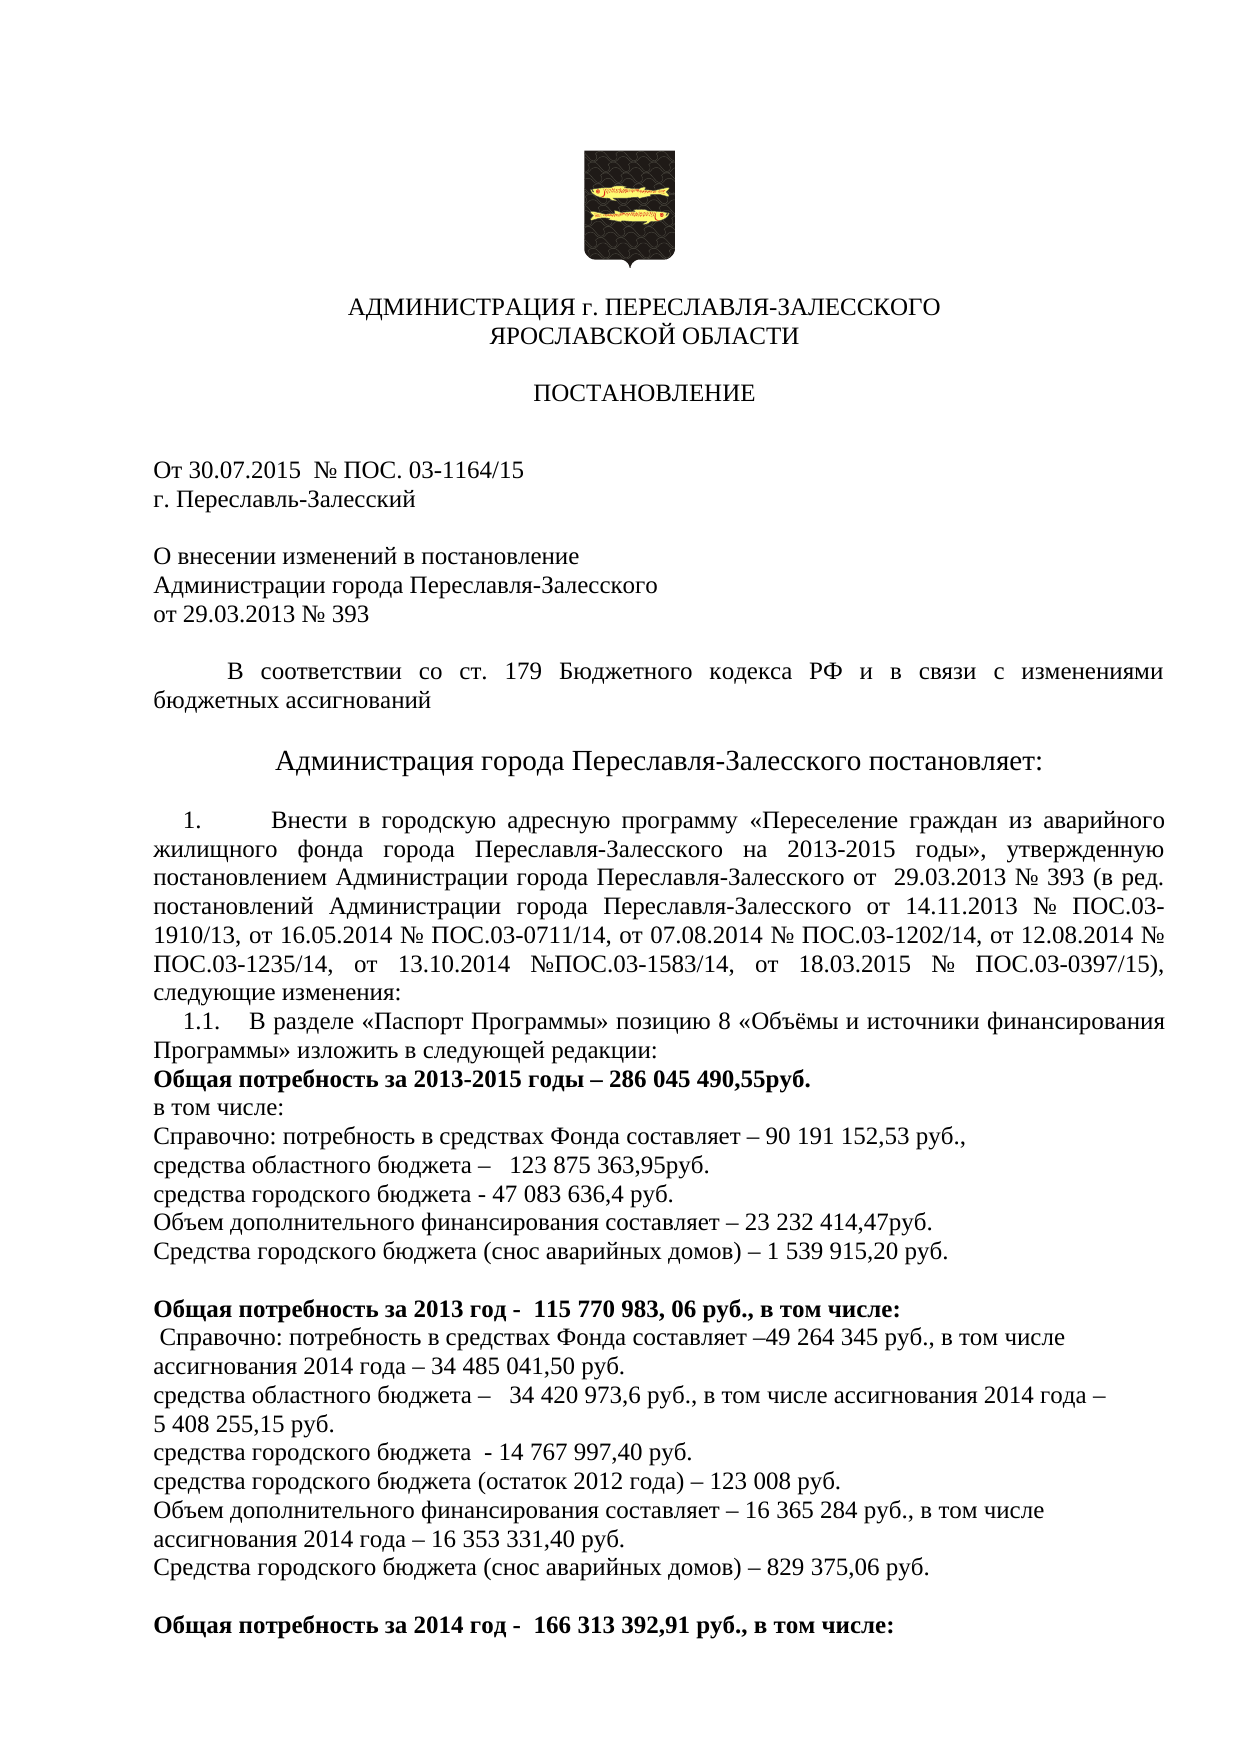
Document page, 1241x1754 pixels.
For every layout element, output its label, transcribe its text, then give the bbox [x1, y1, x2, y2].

text средства городского бюджета - 47 083 636,4 руб. [153, 1179, 1165, 1207]
list Объем дополнительного финансирования составляет – 23 232 414,47руб. [153, 1207, 1166, 1236]
list Справочно: потребность в средствах Фонда составляет – 90 191 152,53 руб., [153, 1121, 1166, 1150]
list Справочно: потребность в средствах Фонда составляет –49 264 345 руб., в том числе ассигнования 2014 года – 34 485 041,50 руб. [153, 1322, 1166, 1380]
text г. Переславль-Залесский [153, 484, 1165, 513]
text О внесении изменений в постановление [153, 541, 1165, 570]
list Общая потребность за 2014 год - 166 313 392,91 руб., в том числе: [153, 1610, 1166, 1639]
list средства городского бюджета (остаток 2012 года) – 123 008 руб. [153, 1466, 1166, 1495]
list Средства городского бюджета (снос аварийных домов) – 829 375,06 руб. [153, 1552, 1166, 1581]
text ПОСТАНОВЛЕНИЕ [123, 378, 1165, 407]
text АДМИНИСТРАЦИЯ г. ПЕРЕСЛАВЛЯ-ЗАЛЕССКОГО [123, 292, 1165, 321]
list в том числе: [153, 1092, 1184, 1121]
text от 29.03.2013 № 393 [153, 599, 1165, 628]
list Общая потребность за 2013 год - 115 770 983, 06 руб., в том числе: [153, 1294, 1166, 1322]
list Внести в городскую адресную программу «Переселение граждан из аварийного жилищного фонда города Переславля-Залесского на 2013-2015 годы», утвержденную постановлением Администрации города Переславля-Залесского от 29.03.2013 № 393 (в ред. постановлений Администрации города Переславля-Залесского от 14.11.2013 № ПОС.03-1910/13, от 16.05.2014 № ПОС.03-0711/14, от 07.08.2014 № ПОС.03-1202/14, от 12.08.2014 № ПОС.03-1235/14, от 13.10.2014 №ПОС.03-1583/14, от 18.03.2015 № ПОС.03-0397/15), следующие изменения: [153, 805, 1165, 1006]
text Администрации города Переславля-Залесского [153, 570, 1165, 599]
list Общая потребность за 2013-2015 годы – 286 045 490,55руб. [153, 1064, 1184, 1092]
list средства областного бюджета – 123 875 363,95руб. [153, 1150, 1166, 1179]
list Средства городского бюджета (снос аварийных домов) – 1 539 915,20 руб. [153, 1236, 1166, 1265]
text Администрация города Переславля-Залесского постановляет: [153, 743, 1165, 776]
text В соответствии со ст. 179 Бюджетного кодекса РФ и в связи с изменениями бюджетных ассигнований [153, 656, 1165, 714]
text ЯРОСЛАВСКОЙ ОБЛАСТИ [123, 321, 1165, 349]
list средства областного бюджета – 34 420 973,6 руб., в том числе ассигнования 2014 года – 5 408 255,15 руб. [153, 1380, 1166, 1437]
list Объем дополнительного финансирования составляет – 16 365 284 руб., в том числе ассигнования 2014 года – 16 353 331,40 руб. [153, 1495, 1166, 1552]
list В разделе «Паспорт Программы» позицию 8 «Объёмы и источники финансирования Программы» изложить в следующей редакции: [153, 1006, 1165, 1064]
text От 30.07.2015 № ПОС. 03-1164/15 [153, 455, 1165, 484]
list средства городского бюджета - 14 767 997,40 руб. [153, 1437, 1166, 1466]
